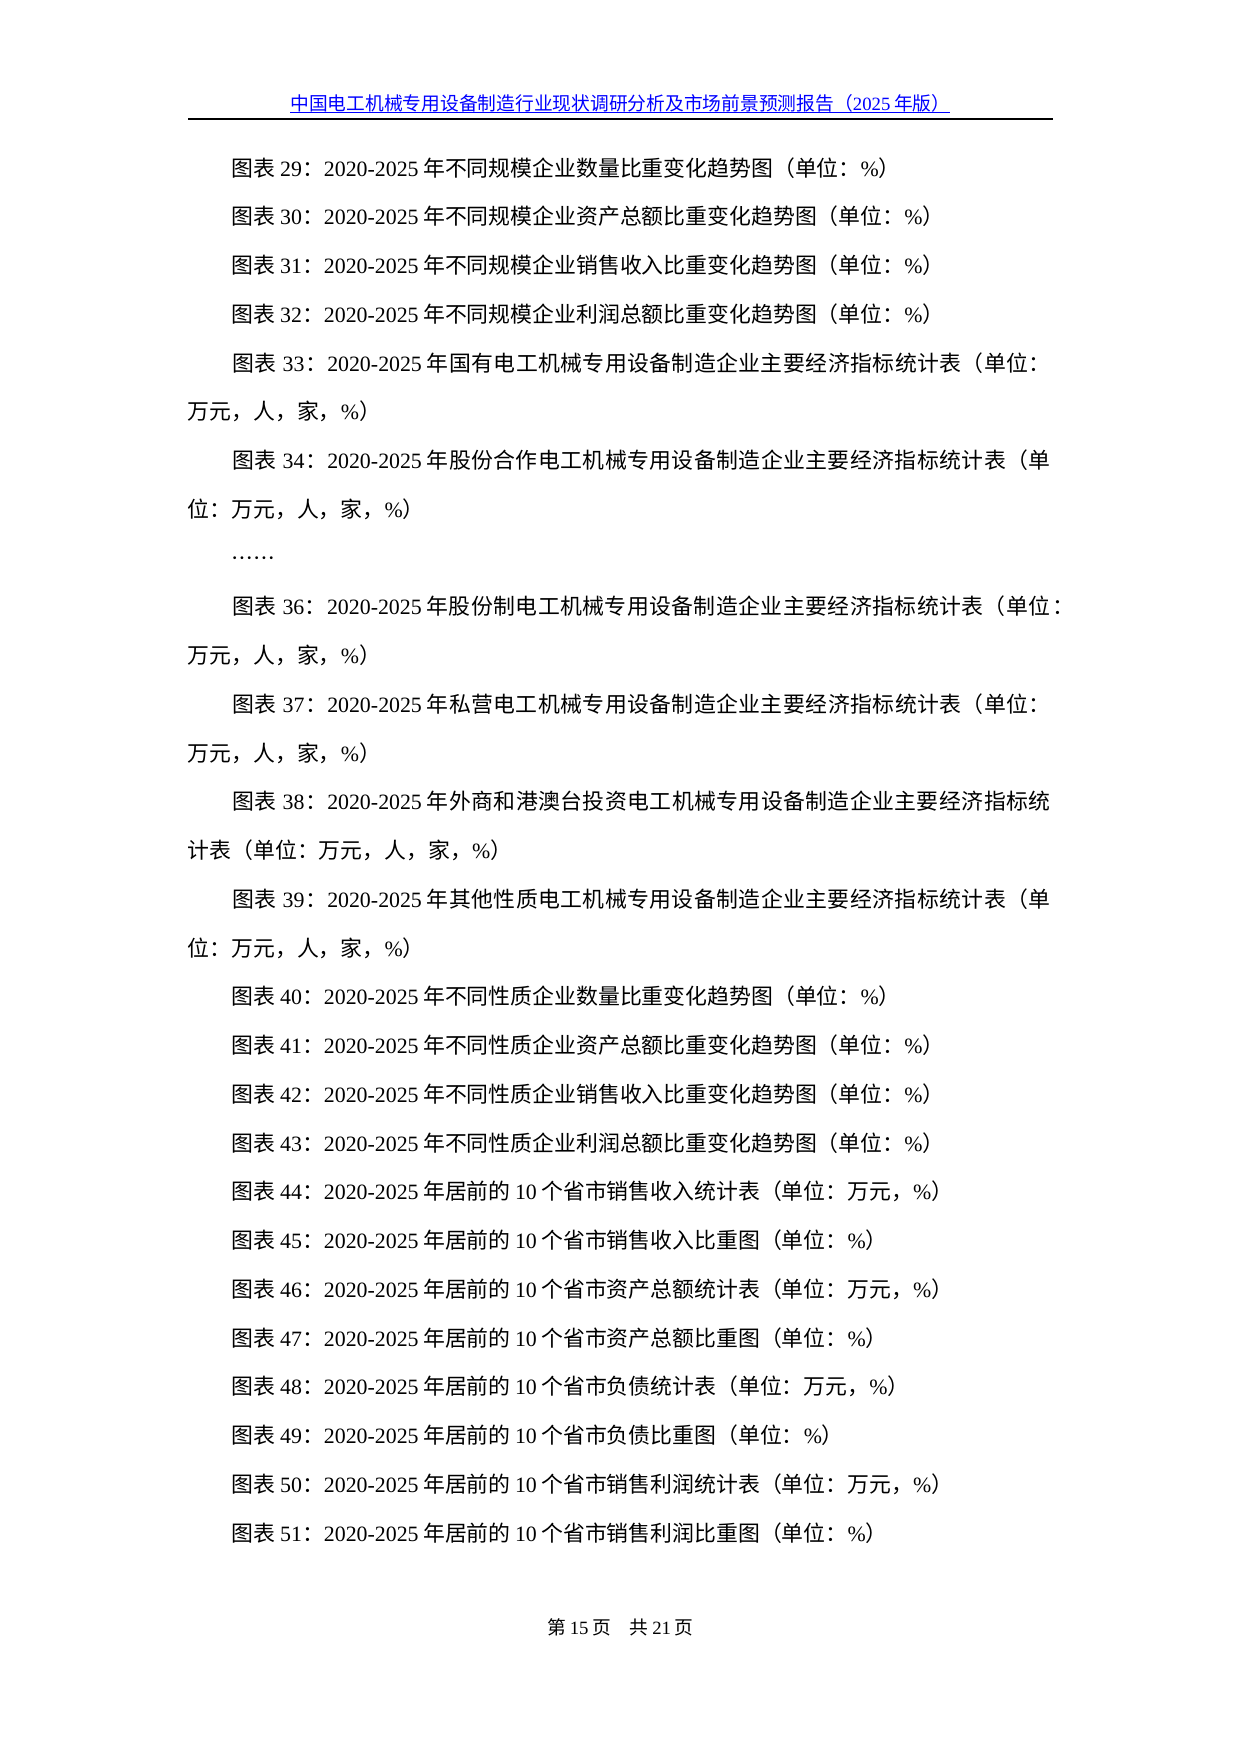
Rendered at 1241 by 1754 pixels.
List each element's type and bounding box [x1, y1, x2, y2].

text [187, 150, 1053, 1548]
